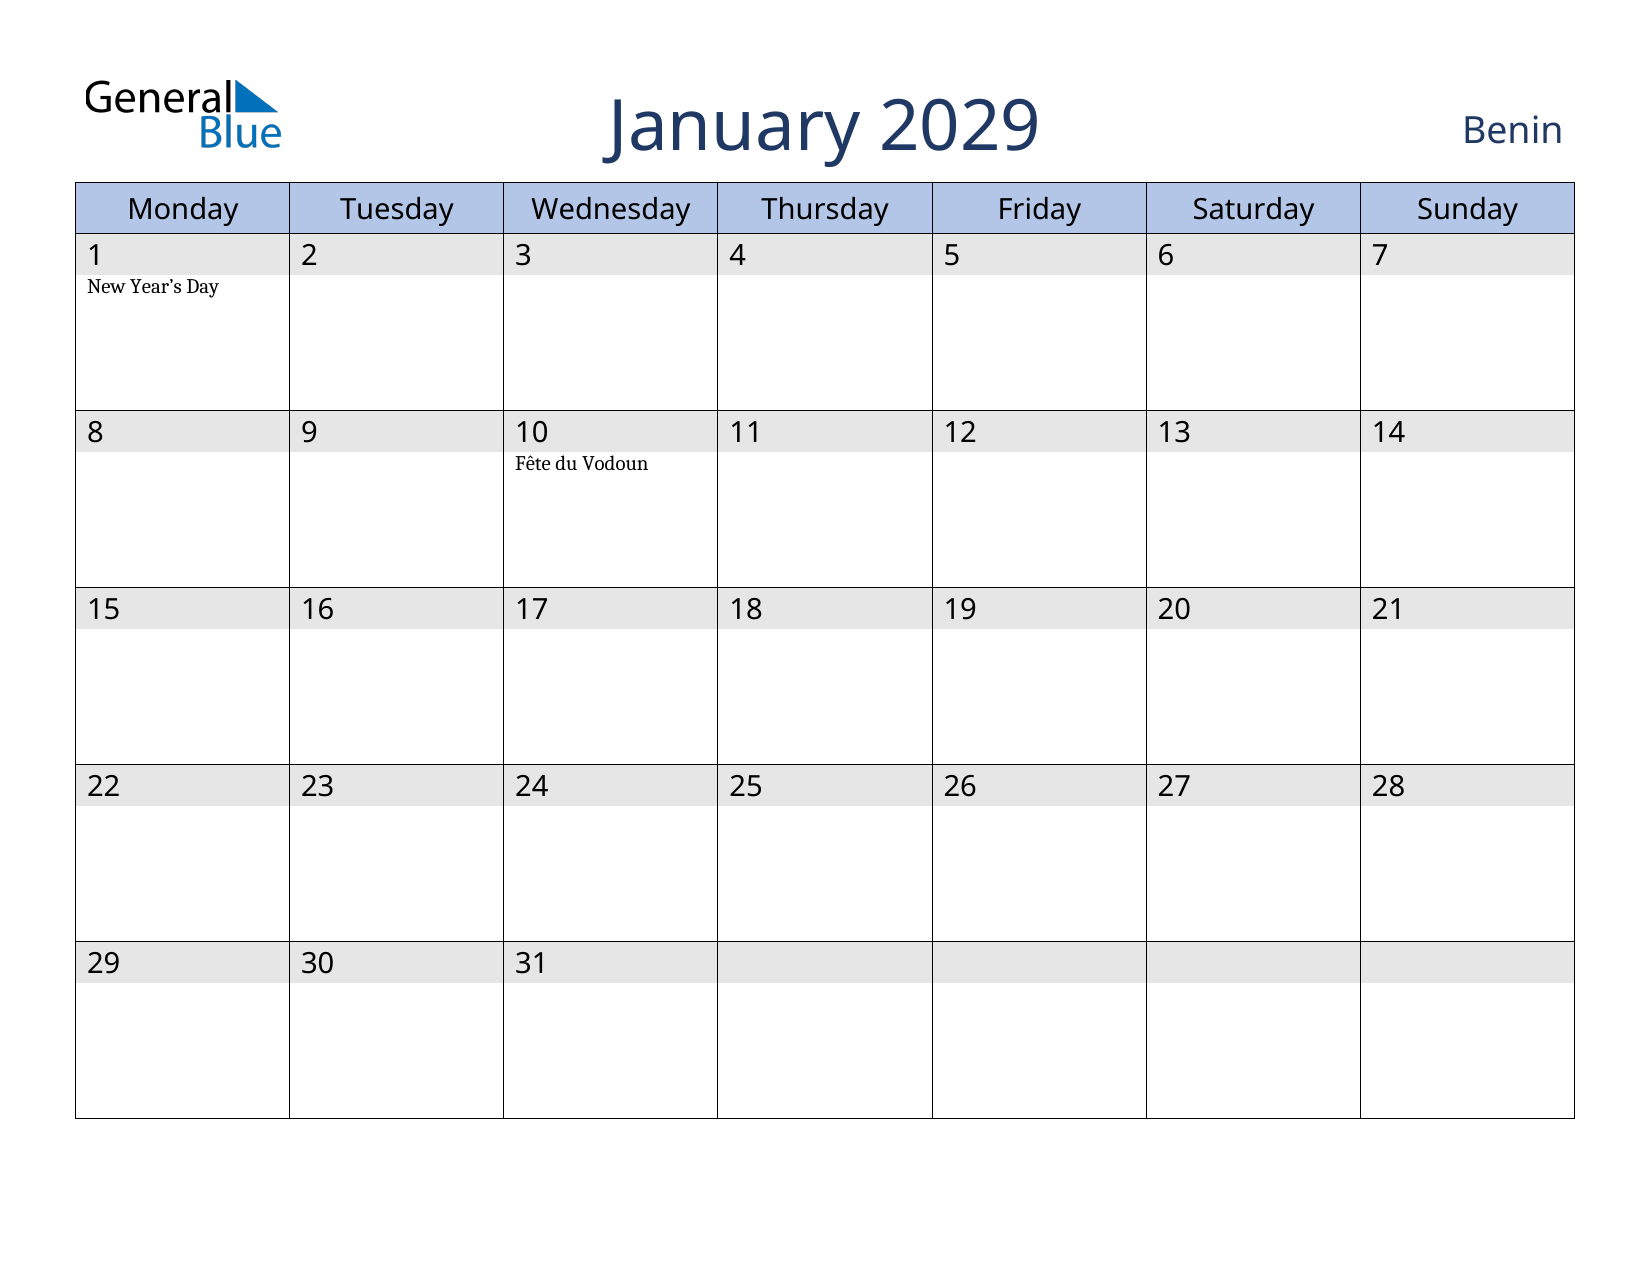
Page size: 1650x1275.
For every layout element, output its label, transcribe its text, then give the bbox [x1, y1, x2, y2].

table_header Benin [1146, 75, 1574, 182]
table_cell 19 [933, 588, 1146, 629]
table_cell [504, 983, 717, 1118]
table_cell [76, 983, 289, 1118]
table_cell [504, 275, 717, 410]
table_cell 29 [76, 942, 289, 983]
table_cell 23 [290, 765, 503, 806]
table_cell [290, 629, 503, 764]
table_cell 22 [76, 765, 289, 806]
table_cell 5 [933, 234, 1146, 275]
table_cell 20 [1147, 588, 1360, 629]
table_cell [718, 942, 932, 983]
table_cell 11 [718, 411, 932, 452]
table_cell [290, 452, 503, 587]
table_cell 7 [1361, 234, 1574, 275]
table_cell 13 [1147, 411, 1360, 452]
table_cell Thursday [718, 183, 932, 233]
table_cell 24 [504, 765, 717, 806]
table_cell 15 [76, 588, 289, 629]
table_cell [76, 629, 289, 764]
table_cell [718, 806, 932, 941]
table_cell [718, 983, 932, 1118]
table_cell [718, 629, 932, 764]
table_cell 17 [504, 588, 717, 629]
table_cell Monday [76, 183, 289, 233]
table_cell [933, 942, 1146, 983]
table_cell Fête du Vodoun [504, 452, 717, 587]
table_cell [1147, 942, 1360, 983]
table_cell 21 [1361, 588, 1574, 629]
table_cell [1361, 942, 1574, 983]
table_cell [1147, 983, 1360, 1118]
table_cell Sunday [1361, 183, 1574, 233]
table_cell 25 [718, 765, 932, 806]
table_cell [290, 275, 503, 410]
table_cell Saturday [1147, 183, 1360, 233]
table_cell [1361, 806, 1574, 941]
table_cell [933, 275, 1146, 410]
table_cell 27 [1147, 765, 1360, 806]
table_cell 6 [1147, 234, 1360, 275]
table_cell 10 [504, 411, 717, 452]
table_cell 16 [290, 588, 503, 629]
table_cell 30 [290, 942, 503, 983]
table_cell [504, 629, 717, 764]
table_cell 26 [933, 765, 1146, 806]
table_cell 9 [290, 411, 503, 452]
table_cell [504, 806, 717, 941]
table_cell [76, 806, 289, 941]
table_cell [1361, 983, 1574, 1118]
table_cell [933, 806, 1146, 941]
table_cell Wednesday [504, 183, 717, 233]
table_cell [718, 452, 932, 587]
table_header [76, 75, 503, 182]
table_cell 28 [1361, 765, 1574, 806]
table_cell [290, 806, 503, 941]
table_cell [718, 275, 932, 410]
table_cell [1147, 806, 1360, 941]
table_cell 18 [718, 588, 932, 629]
table_cell New Year’s Day [76, 275, 289, 410]
table_cell [1147, 629, 1360, 764]
table_cell 2 [290, 234, 503, 275]
table_cell [1147, 452, 1360, 587]
table_cell Tuesday [290, 183, 503, 233]
table_cell [76, 452, 289, 587]
table_cell 1 [76, 234, 289, 275]
table_header January 2029 [504, 75, 1146, 182]
table_cell [933, 983, 1146, 1118]
table_cell 12 [933, 411, 1146, 452]
table_cell Friday [933, 183, 1146, 233]
picture [86, 80, 281, 148]
table_cell [933, 452, 1146, 587]
table_cell [1361, 275, 1574, 410]
table_cell [1361, 452, 1574, 587]
table_cell 4 [718, 234, 932, 275]
table_cell [290, 983, 503, 1118]
table_cell 14 [1361, 411, 1574, 452]
table_cell 8 [76, 411, 289, 452]
table_cell 31 [504, 942, 717, 983]
table_cell [1147, 275, 1360, 410]
table_cell 3 [504, 234, 717, 275]
table_cell [933, 629, 1146, 764]
table_cell [1361, 629, 1574, 764]
